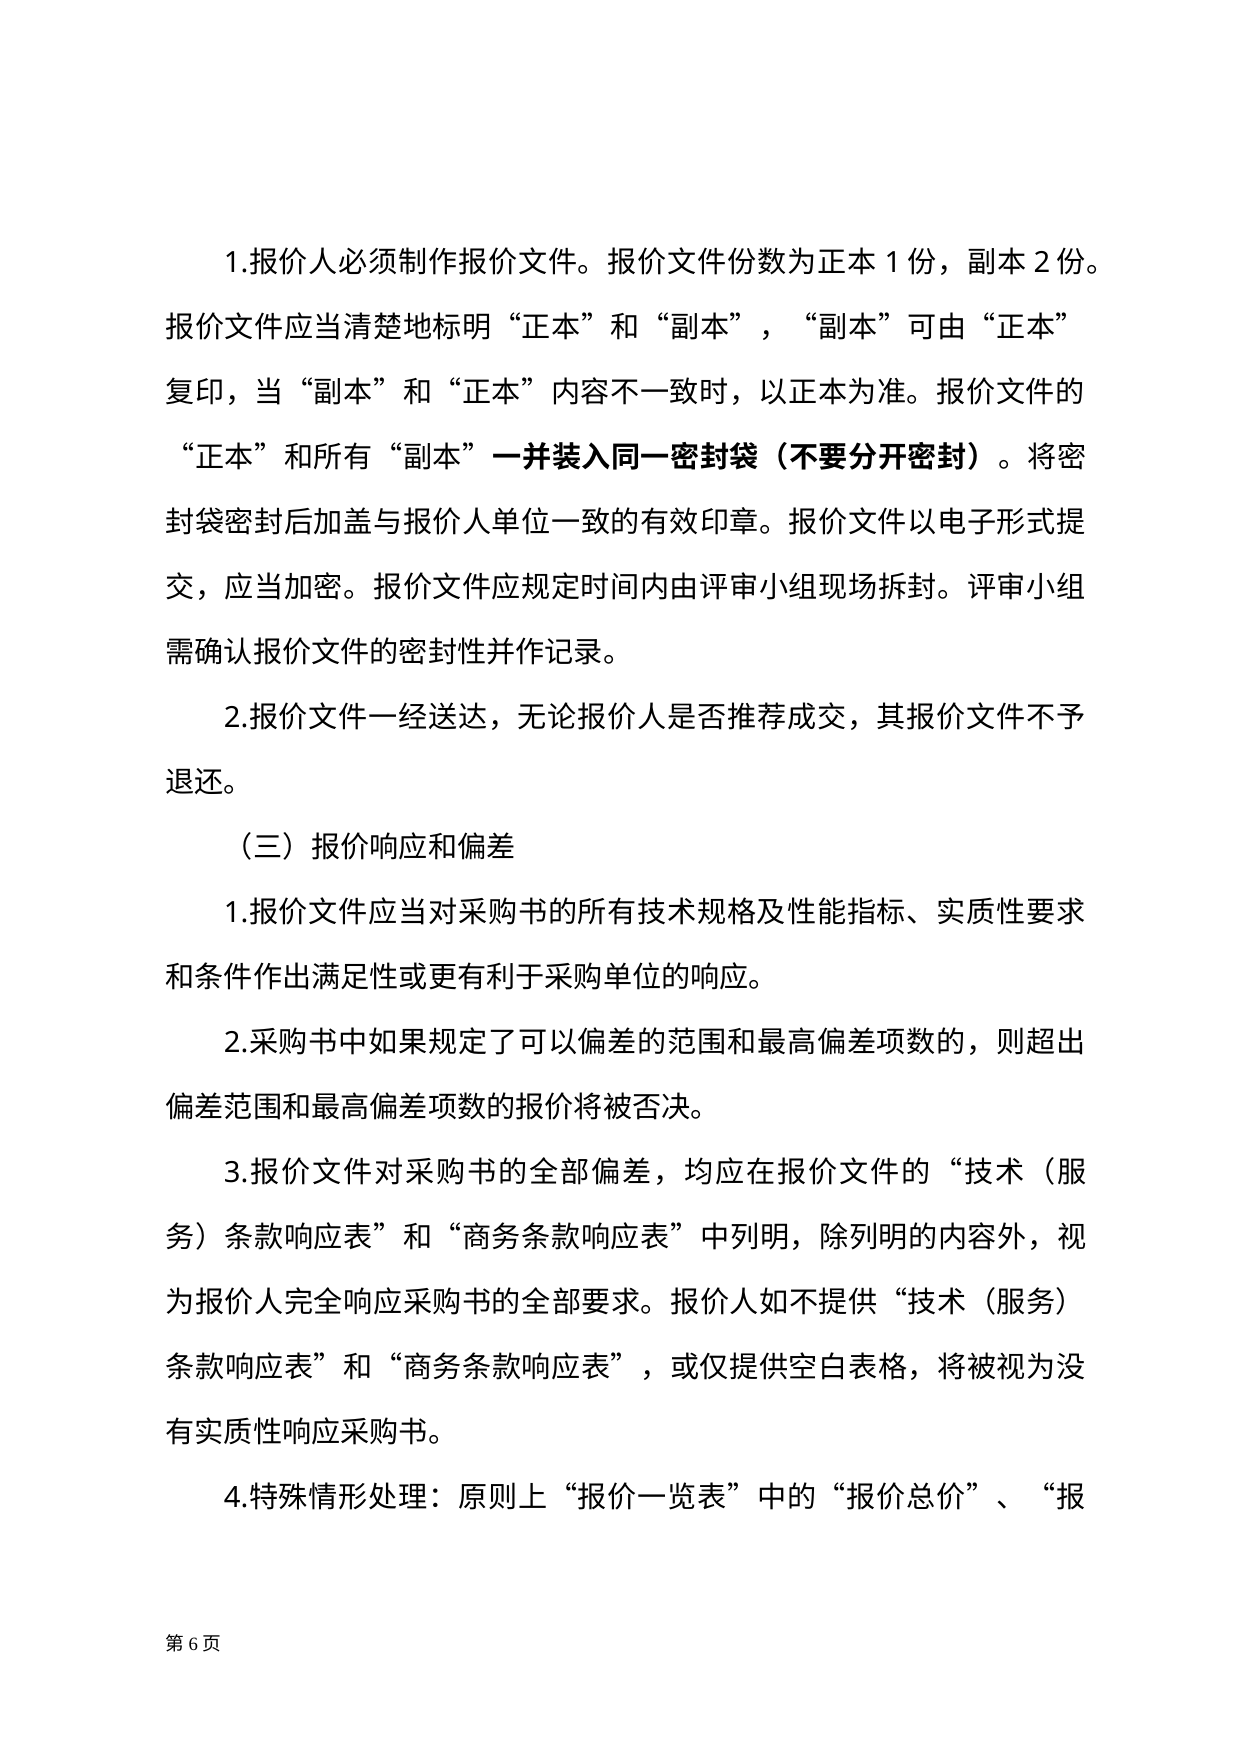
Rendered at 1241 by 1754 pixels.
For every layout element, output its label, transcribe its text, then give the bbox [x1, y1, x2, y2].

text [165, 1462, 1087, 1527]
text 1.报价人必须制作报价文件。报价文件份数为正本1份，副本2份。报价文件应当清楚地标明“正本”和“副本”，“副本”可由“正本”复印，当“副本”和“正本”内容不一致时，以正本为准。报价文件的“正本”和所有“副本”一并装入同一密封袋（不要分开密封）。将密封袋密封后加盖与报价人单位一致的有效印章。报价文件以电子形式提交，应当加密。报价文件应规定时间内由评审小组现场拆封。评审小组需确认报价文件的密封性并作记录。 [165, 227, 1087, 682]
text 2.采购书中如果规定了可以偏差的范围和最高偏差项数的，则超出偏差范围和最高偏差项数的报价将被否决。 [165, 1007, 1087, 1137]
text 2.报价文件一经送达，无论报价人是否推荐成交，其报价文件不予退还。 [165, 682, 1087, 812]
text 1.报价文件应当对采购书的所有技术规格及性能指标、实质性要求和条件作出满足性或更有利于采购单位的响应。 [165, 877, 1087, 1007]
text （三）报价响应和偏差 [165, 812, 1087, 877]
text 3.报价文件对采购书的全部偏差，均应在报价文件的“技术（服务）条款响应表”和“商务条款响应表”中列明，除列明的内容外，视为报价人完全响应采购书的全部要求。报价人如不提供“技术（服务）条款响应表”和“商务条款响应表”，或仅提供空白表格，将被视为没有实质性响应采购书。 [165, 1137, 1087, 1462]
